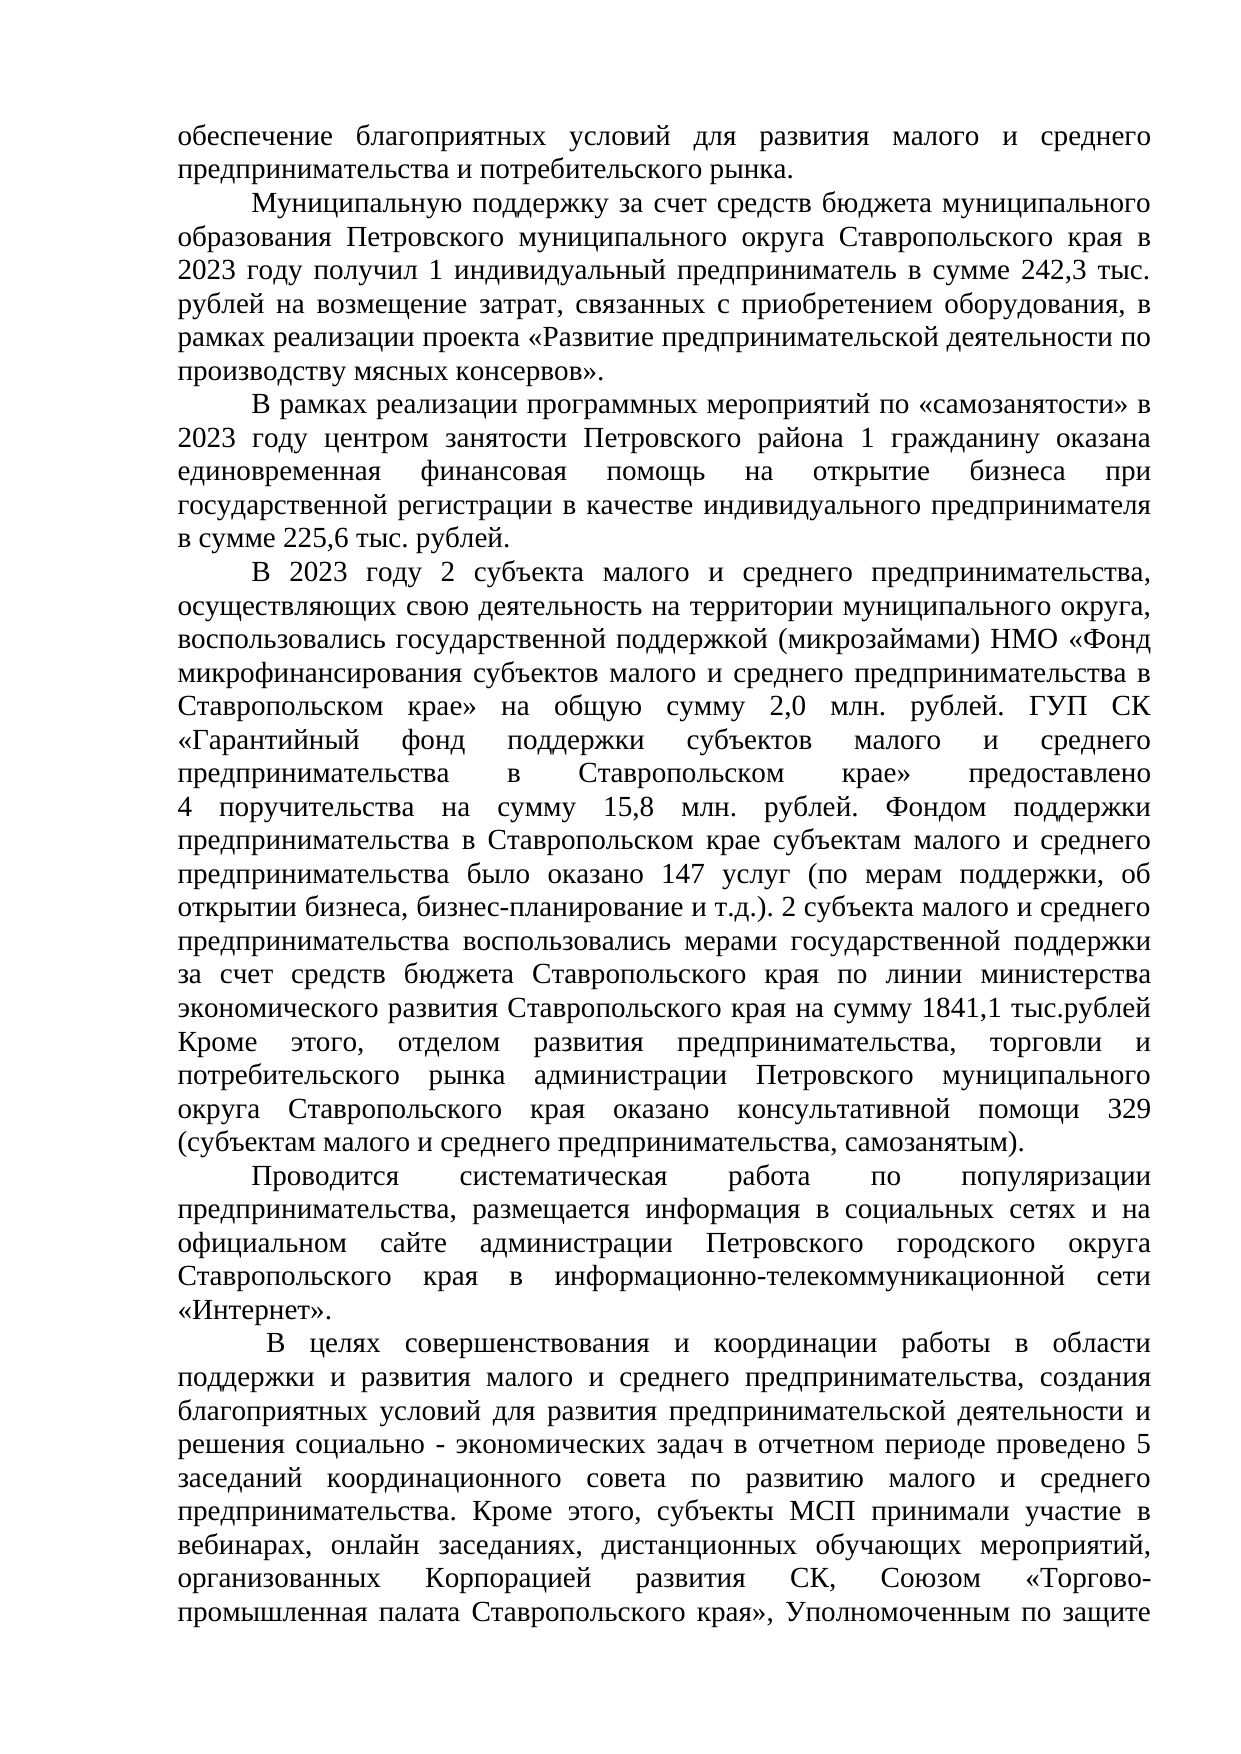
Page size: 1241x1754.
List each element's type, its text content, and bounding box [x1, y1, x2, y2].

text Муниципальную поддержку за счет средств бюджета муниципального образования Петровского муниципального округа Ставропольского края в 2023 году получил 1 индивидуальный предприниматель в сумме 242,3 тыс. рублей на возмещение затрат, связанных с приобретением оборудования, в рамках реализации проекта «Развитие предпринимательской деятельности по производству мясных консервов». [177, 185, 1152, 386]
text Проводится систематическая работа по популяризации предпринимательства, размещается информация в социальных сетях и на официальном сайте администрации Петровского городского округа Ставропольского края в информационно-телекоммуникационной сети «Интернет». [177, 1158, 1152, 1326]
text В 2023 году 2 субъекта малого и среднего предпринимательства, осуществляющих свою деятельность на территории муниципального округа, воспользовались государственной поддержкой (микрозаймами) НМО «Фонд микрофинансирования субъектов малого и среднего предпринимательства в Ставропольском крае» на общую сумму 2,0 млн. рублей. ГУП СК «Гарантийный фонд поддержки субъектов малого и среднего предпринимательства в Ставропольском крае» предоставлено 4 поручительства на сумму 15,8 млн. рублей. Фондом поддержки предпринимательства в Ставропольском крае субъектам малого и среднего предпринимательства было оказано 147 услуг (по мерам поддержки, об открытии бизнеса, бизнес-планирование и т.д.). 2 субъекта малого и среднего предпринимательства воспользовались мерами государственной поддержки за счет средств бюджета Ставропольского края по линии министерства экономического развития Ставропольского края на сумму 1841,1 тыс.рублей Кроме этого, отделом развития предпринимательства, торговли и потребительского рынка администрации Петровского муниципального округа Ставропольского края оказано консультативной помощи 329 (субъектам малого и среднего предпринимательства, самозанятым). [177, 554, 1152, 1158]
text В рамках реализации программных мероприятий по «самозанятости» в 2023 году центром занятости Петровского района 1 гражданину оказана единовременная финансовая помощь на открытие бизнеса при государственной регистрации в качестве индивидуального предпринимателя в сумме 225,6 тыс. рублей. [177, 386, 1152, 554]
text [177, 118, 1152, 185]
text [177, 1326, 1152, 1627]
